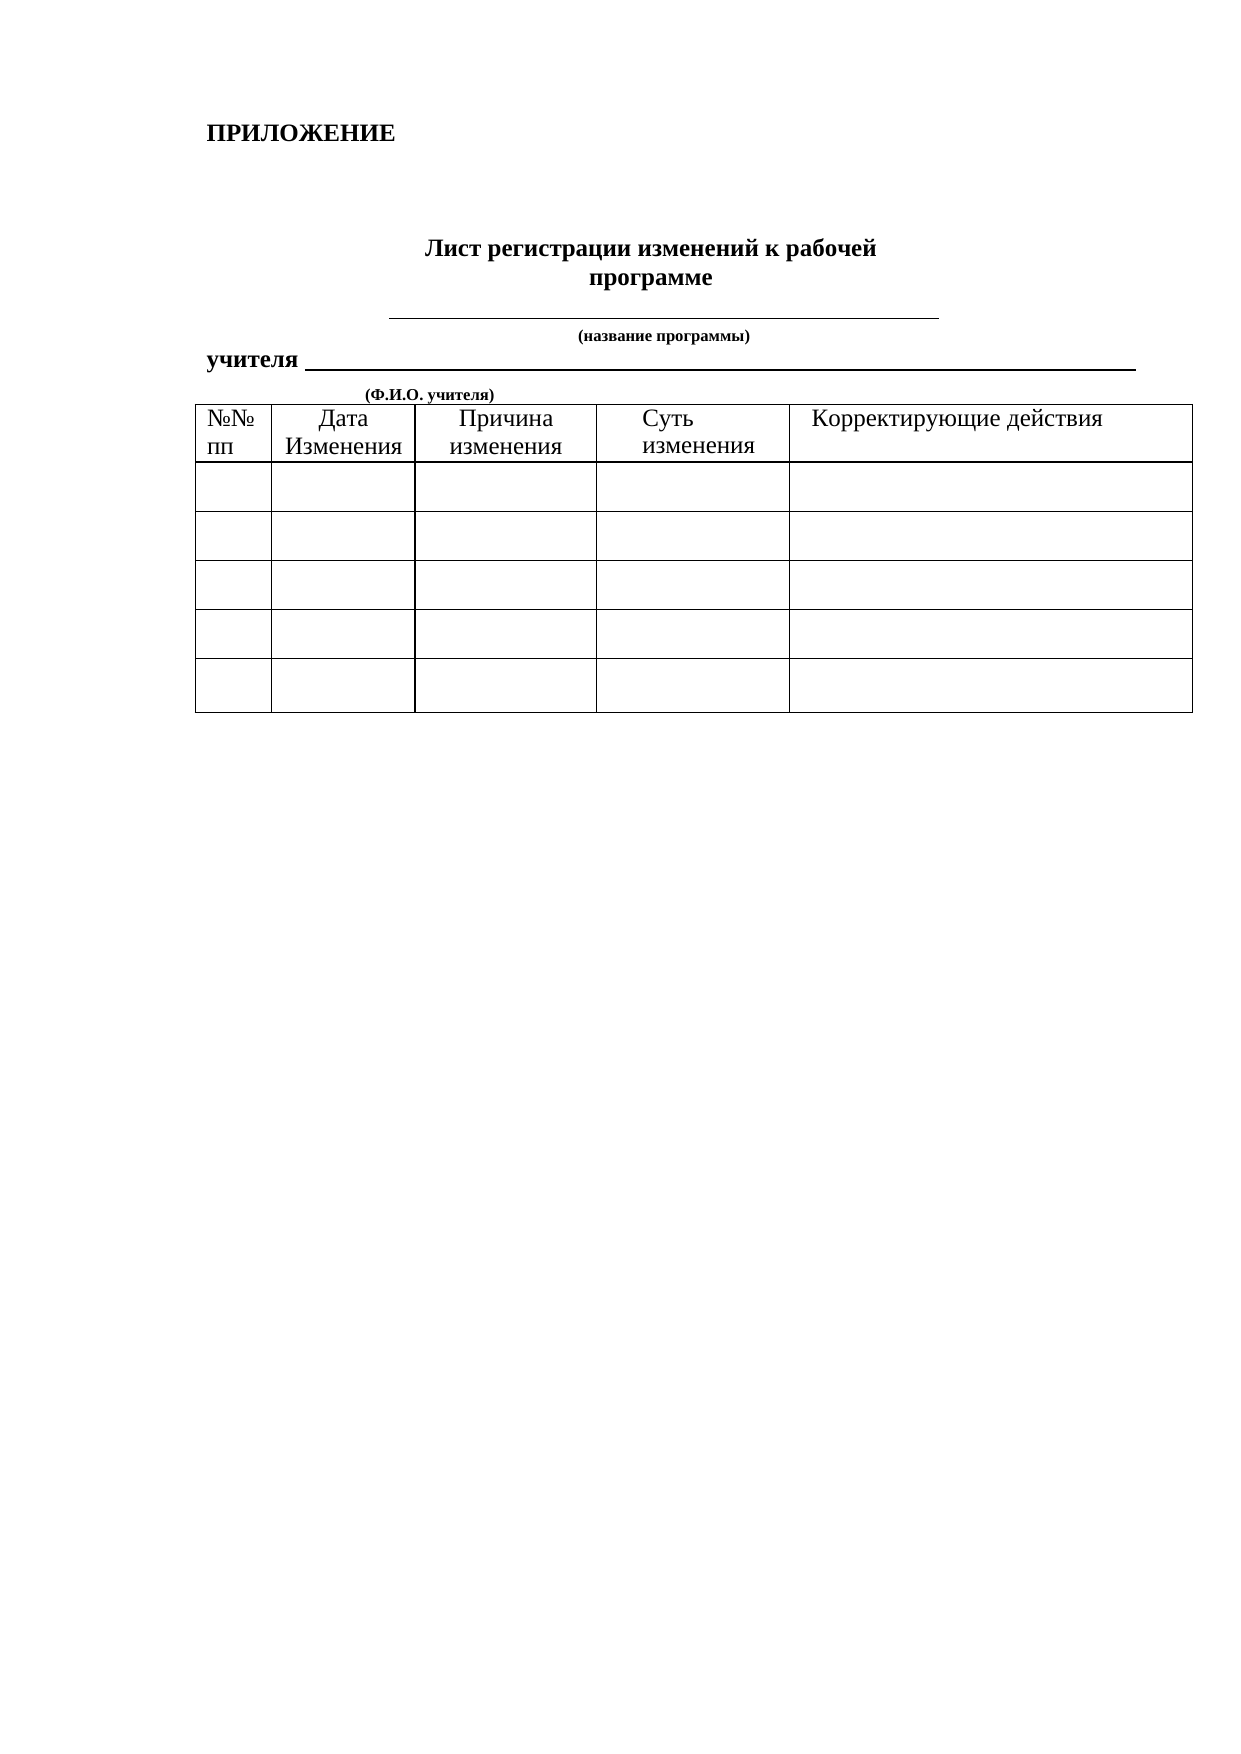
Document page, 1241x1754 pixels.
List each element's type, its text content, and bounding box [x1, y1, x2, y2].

table_cell [790, 512, 1192, 560]
table_cell [196, 561, 271, 609]
table_cell [416, 463, 596, 511]
table_cell [790, 659, 1192, 712]
table_cell [597, 512, 789, 560]
list ПРИЛОЖЕНИЕ [206, 118, 1123, 147]
table_cell [790, 561, 1192, 609]
table_cell [196, 512, 271, 560]
table_cell [416, 610, 596, 658]
table_cell [196, 610, 271, 658]
table_cell [416, 561, 596, 609]
table_cell [196, 463, 271, 511]
text Лист регистрации изменений к рабочей программе [401, 233, 900, 291]
table_cell [272, 610, 414, 658]
table_cell [272, 463, 414, 511]
table_header Суть изменения [597, 405, 789, 461]
table_cell [597, 610, 789, 658]
table_cell [272, 512, 414, 560]
table_cell [597, 561, 789, 609]
table_header Причина изменения [416, 405, 596, 461]
table_cell [597, 463, 789, 511]
table_cell [272, 659, 414, 712]
table_cell [416, 512, 596, 560]
table_cell [416, 659, 596, 712]
table_cell [597, 659, 789, 712]
table_cell [196, 659, 271, 712]
table_cell [790, 610, 1192, 658]
text (Ф.И.О. учителя) [365, 384, 1123, 404]
table_header Дата Изменения [272, 405, 414, 461]
list учителя [206, 346, 1123, 373]
text (название программы) [401, 327, 926, 346]
table_header №№ пп [196, 405, 271, 461]
table_cell [790, 463, 1192, 511]
table_header Корректирующие действия [790, 405, 1192, 461]
table_cell [272, 561, 414, 609]
